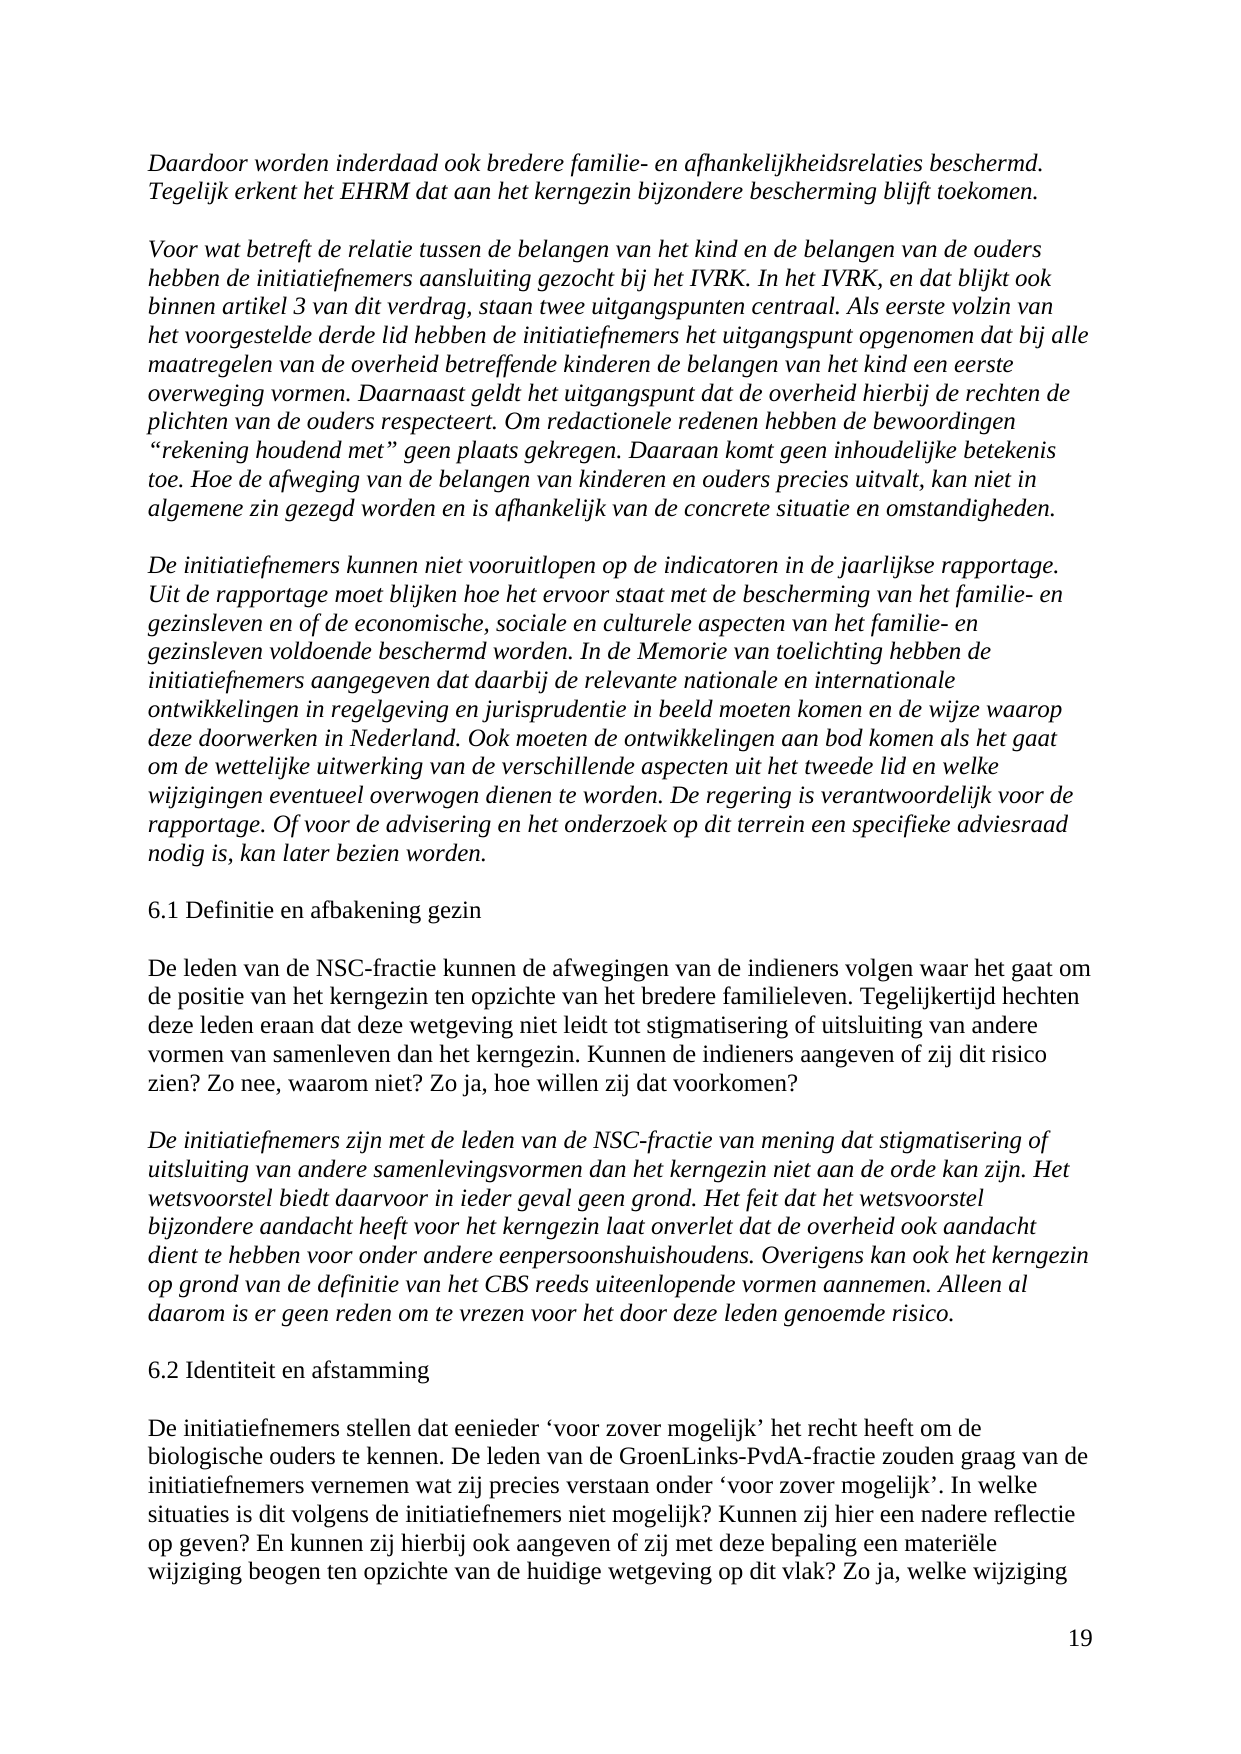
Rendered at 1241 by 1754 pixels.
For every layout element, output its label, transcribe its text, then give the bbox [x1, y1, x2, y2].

text De initiatiefnemers zijn met de leden van de NSC-fractie van mening dat stigmatisering of uitsluiting van andere samenlevingsvormen dan het kerngezin niet aan de orde kan zijn. Het wetsvoorstel biedt daarvoor in ieder geval geen grond. Het feit dat het wetsvoorstel bijzondere aandacht heeft voor het kerngezin laat onverlet dat de overheid ook aandacht dient te hebben voor onder andere eenpersoonshuishoudens. Overigens kan ook het kerngezin op grond van de definitie van het CBS reeds uiteenlopende vormen aannemen. Alleen al daarom is er geen reden om te vrezen voor het door deze leden genoemde risico. [148, 1125, 1093, 1326]
text De initiatiefnemers kunnen niet vooruitlopen op de indicatoren in de jaarlijkse rapportage. Uit de rapportage moet blijken hoe het ervoor staat met de bescherming van het familie- en gezinsleven en of de economische, sociale en culturele aspecten van het familie- en gezinsleven voldoende beschermd worden. In de Memorie van toelichting hebben de initiatiefnemers aangegeven dat daarbij de relevante nationale en internationale ontwikkelingen in regelgeving en jurisprudentie in beeld moeten komen en de wijze waarop deze doorwerken in Nederland. Ook moeten de ontwikkelingen aan bod komen als het gaat om de wettelijke uitwerking van de verschillende aspecten uit het tweede lid en welke wijzigingen eventueel overwogen dienen te worden. De regering is verantwoordelijk voor de rapportage. Of voor de advisering en het onderzoek op dit terrein een specifieke adviesraad nodig is, kan later bezien worden. [148, 550, 1093, 866]
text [148, 1413, 1093, 1585]
text 6.2 Identiteit en afstamming [148, 1355, 1093, 1384]
text 6.1 Definitie en afbakening gezin [148, 895, 1093, 924]
text De leden van de NSC-fractie kunnen de afwegingen van de indieners volgen waar het gaat om de positie van het kerngezin ten opzichte van het bredere familieleven. Tegelijkertijd hechten deze leden eraan dat deze wetgeving niet leidt tot stigmatisering of uitsluiting van andere vormen van samenleven dan het kerngezin. Kunnen de indieners aangeven of zij dit risico zien? Zo nee, waarom niet? Zo ja, hoe willen zij dat voorkomen? [148, 953, 1093, 1096]
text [148, 148, 1093, 205]
text Voor wat betreft de relatie tussen de belangen van het kind en de belangen van de ouders hebben de initiatiefnemers aansluiting gezocht bij het IVRK. In het IVRK, en dat blijkt ook binnen artikel 3 van dit verdrag, staan twee uitgangspunten centraal. Als eerste volzin van het voorgestelde derde lid hebben de initiatiefnemers het uitgangspunt opgenomen dat bij alle maatregelen van de overheid betreffende kinderen de belangen van het kind een eerste overweging vormen. Daarnaast geldt het uitgangspunt dat de overheid hierbij de rechten de plichten van de ouders respecteert. Om redactionele redenen hebben de bewoordingen “rekening houdend met” geen plaats gekregen. Daaraan komt geen inhoudelijke betekenis toe. Hoe de afweging van de belangen van kinderen en ouders precies uitvalt, kan niet in algemene zin gezegd worden en is afhankelijk van de concrete situatie en omstandigheden. [148, 234, 1093, 521]
